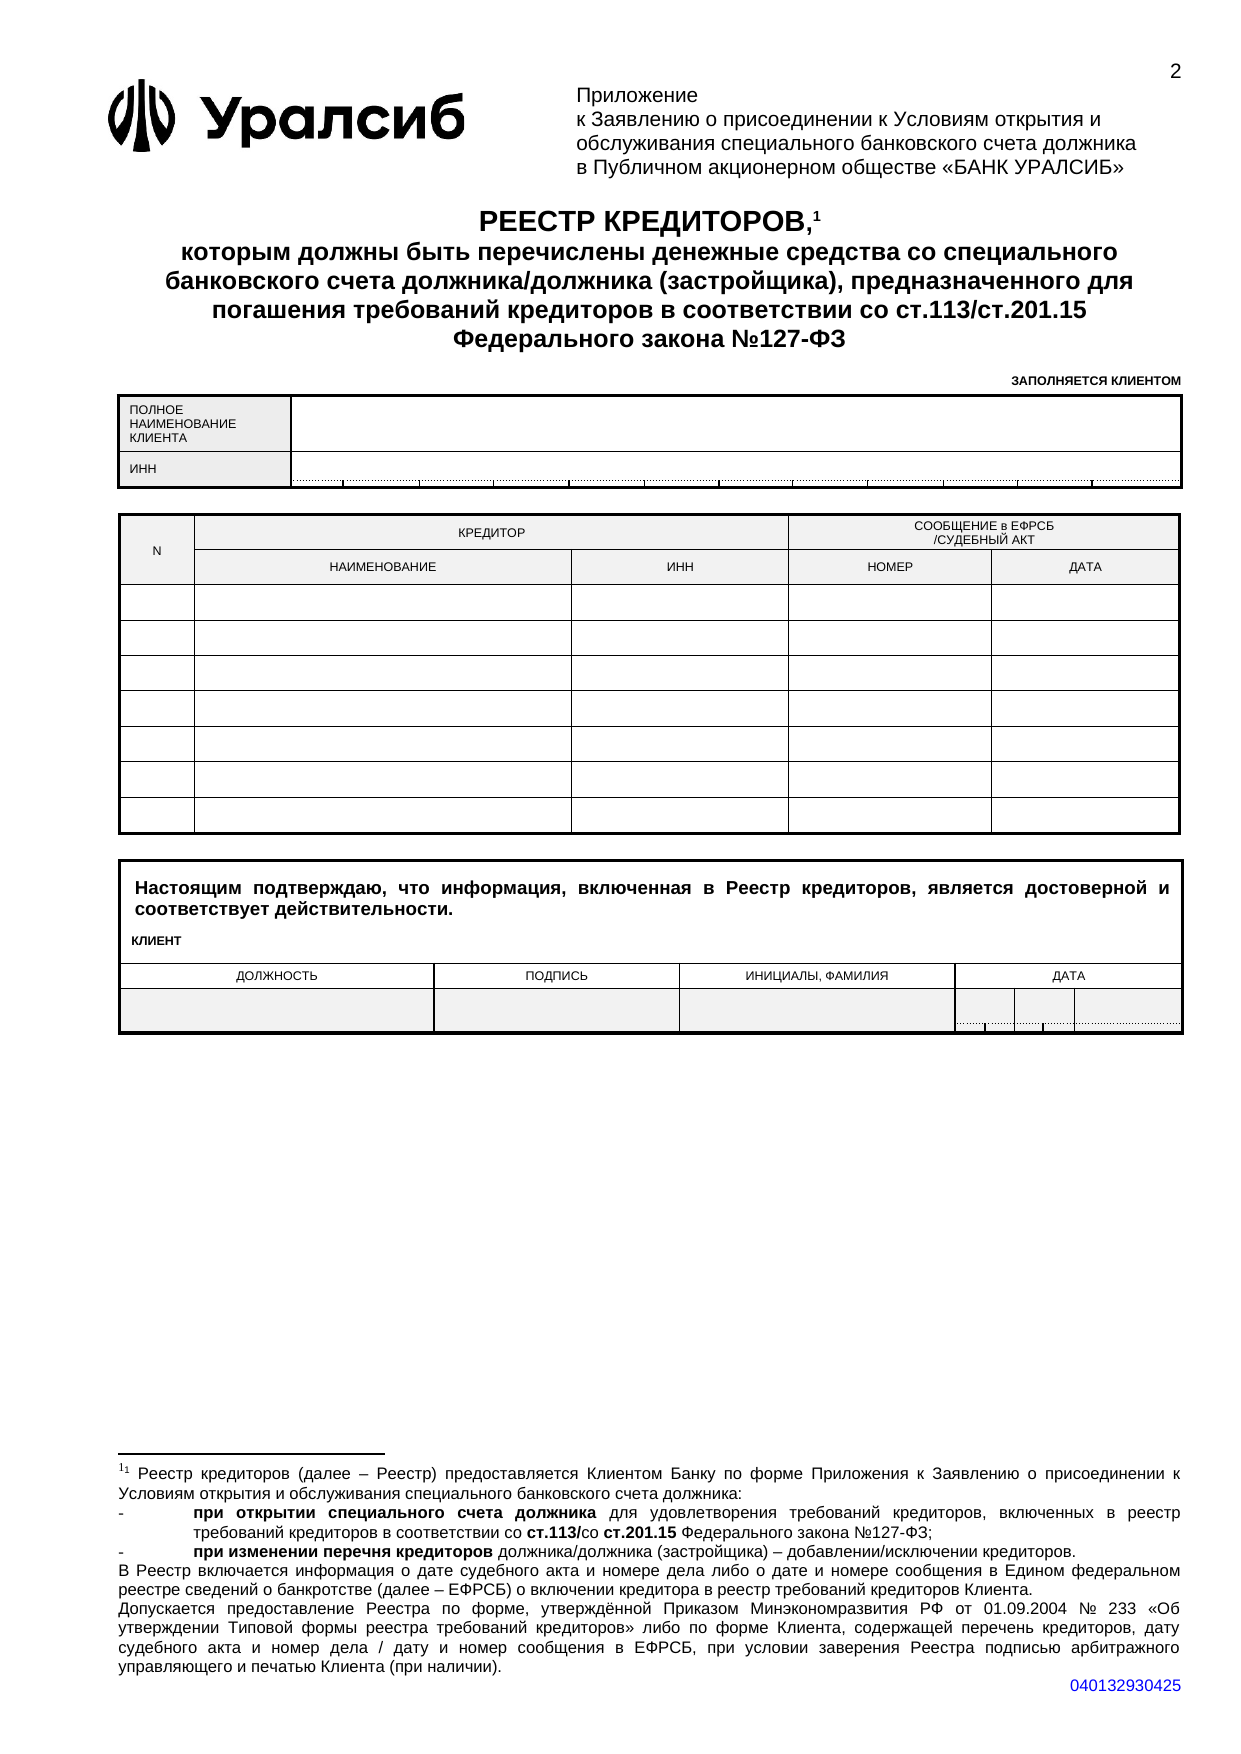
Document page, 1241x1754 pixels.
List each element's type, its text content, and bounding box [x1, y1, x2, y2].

table_cell [195, 727, 571, 761]
table_cell [956, 1023, 984, 1031]
table_cell должность [121, 964, 433, 988]
table_cell [720, 480, 792, 486]
table_cell [195, 656, 571, 690]
table_header КРЕДИТОР [195, 516, 788, 549]
table_cell [420, 480, 493, 486]
table_cell [680, 989, 954, 1031]
table_cell ИНН [120, 452, 290, 486]
table_cell [992, 585, 1178, 619]
table_cell [195, 691, 571, 726]
table_cell [1044, 1023, 1074, 1031]
table_cell [121, 691, 194, 726]
table_cell [572, 798, 788, 832]
table_cell [572, 762, 788, 797]
table_cell [793, 480, 867, 486]
table_cell [572, 585, 788, 619]
table_cell [435, 989, 679, 1031]
table_cell [992, 798, 1178, 832]
text к Заявлению о присоединении к Условиям открытия и обслуживания специального банковского счета должника [576, 107, 1181, 155]
table_cell [121, 989, 433, 1031]
table_cell [645, 480, 718, 486]
table_cell [1075, 989, 1181, 1023]
subtitle Приложение [576, 83, 1181, 107]
table_cell подпись [435, 964, 679, 988]
table_cell [789, 656, 991, 690]
table_cell [572, 621, 788, 655]
table_cell [570, 480, 644, 486]
table_cell [992, 727, 1178, 761]
table_cell [121, 798, 194, 832]
table_cell [121, 621, 194, 655]
table_cell дата [956, 964, 1181, 988]
table_cell [986, 1023, 1014, 1031]
table_cell [121, 727, 194, 761]
table_cell [789, 691, 991, 726]
table_cell [992, 762, 1178, 797]
text ЗАПОЛНЯЕТСЯ КЛИЕНТОМ [118, 373, 1181, 388]
table_cell [121, 585, 194, 619]
table_cell [1015, 1023, 1042, 1031]
table_cell [121, 762, 194, 797]
table_cell [1093, 480, 1180, 486]
table_header полное Наименование клиента [120, 397, 290, 451]
table_header Настоящим подтверждаю, что информация, включенная в Реестр кредиторов, является достоверной и соответствует действительности. КЛИЕНТ [121, 862, 1181, 963]
table_cell [572, 691, 788, 726]
table_cell [789, 762, 991, 797]
table_cell [494, 480, 568, 486]
table_cell [944, 480, 1017, 486]
table_cell [572, 656, 788, 690]
table_cell [956, 989, 1014, 1023]
table_cell [992, 621, 1178, 655]
table_cell НОМЕР [789, 550, 991, 584]
table_header СООБЩЕНИЕ в ЕФРСБ /СУДЕБНЫЙ АКТ [789, 516, 1178, 549]
table_cell ДАТА [992, 550, 1178, 584]
table_cell [1018, 480, 1091, 486]
table_cell [1015, 989, 1074, 1023]
table_cell [195, 621, 571, 655]
table_cell [1075, 1023, 1181, 1031]
table_header N [121, 516, 194, 584]
table_cell [789, 585, 991, 619]
text которым должны быть перечислены денежные средства со специального банковского счета должника/должника (застройщика), предназначенного для погашения требований кредиторов в соответствии со ст.113/ст.201.15 Федерального закона №127-ФЗ [118, 237, 1181, 352]
table_cell [195, 798, 571, 832]
table_cell инициалы, фамилия [680, 964, 954, 988]
picture [108, 79, 465, 152]
table_cell [789, 727, 991, 761]
table_cell [789, 798, 991, 832]
table_cell [789, 621, 991, 655]
table_header [292, 397, 1180, 451]
table_cell НАИМЕНОВАНИЕ [195, 550, 571, 584]
table_cell [195, 585, 571, 619]
table_cell [195, 762, 571, 797]
table_cell [344, 480, 419, 486]
text в Публичном акционерном обществе «БАНК УРАЛСИБ» [576, 155, 1181, 179]
table_cell [292, 480, 342, 486]
table_cell [992, 691, 1178, 726]
table_cell [572, 727, 788, 761]
table_cell [992, 656, 1178, 690]
table_cell [868, 480, 943, 486]
table_cell [292, 452, 1180, 480]
table_cell [121, 656, 194, 690]
table_cell ИНН [572, 550, 788, 584]
text РЕЕСТР КРЕДИТОРОВ,1 [118, 204, 1181, 237]
